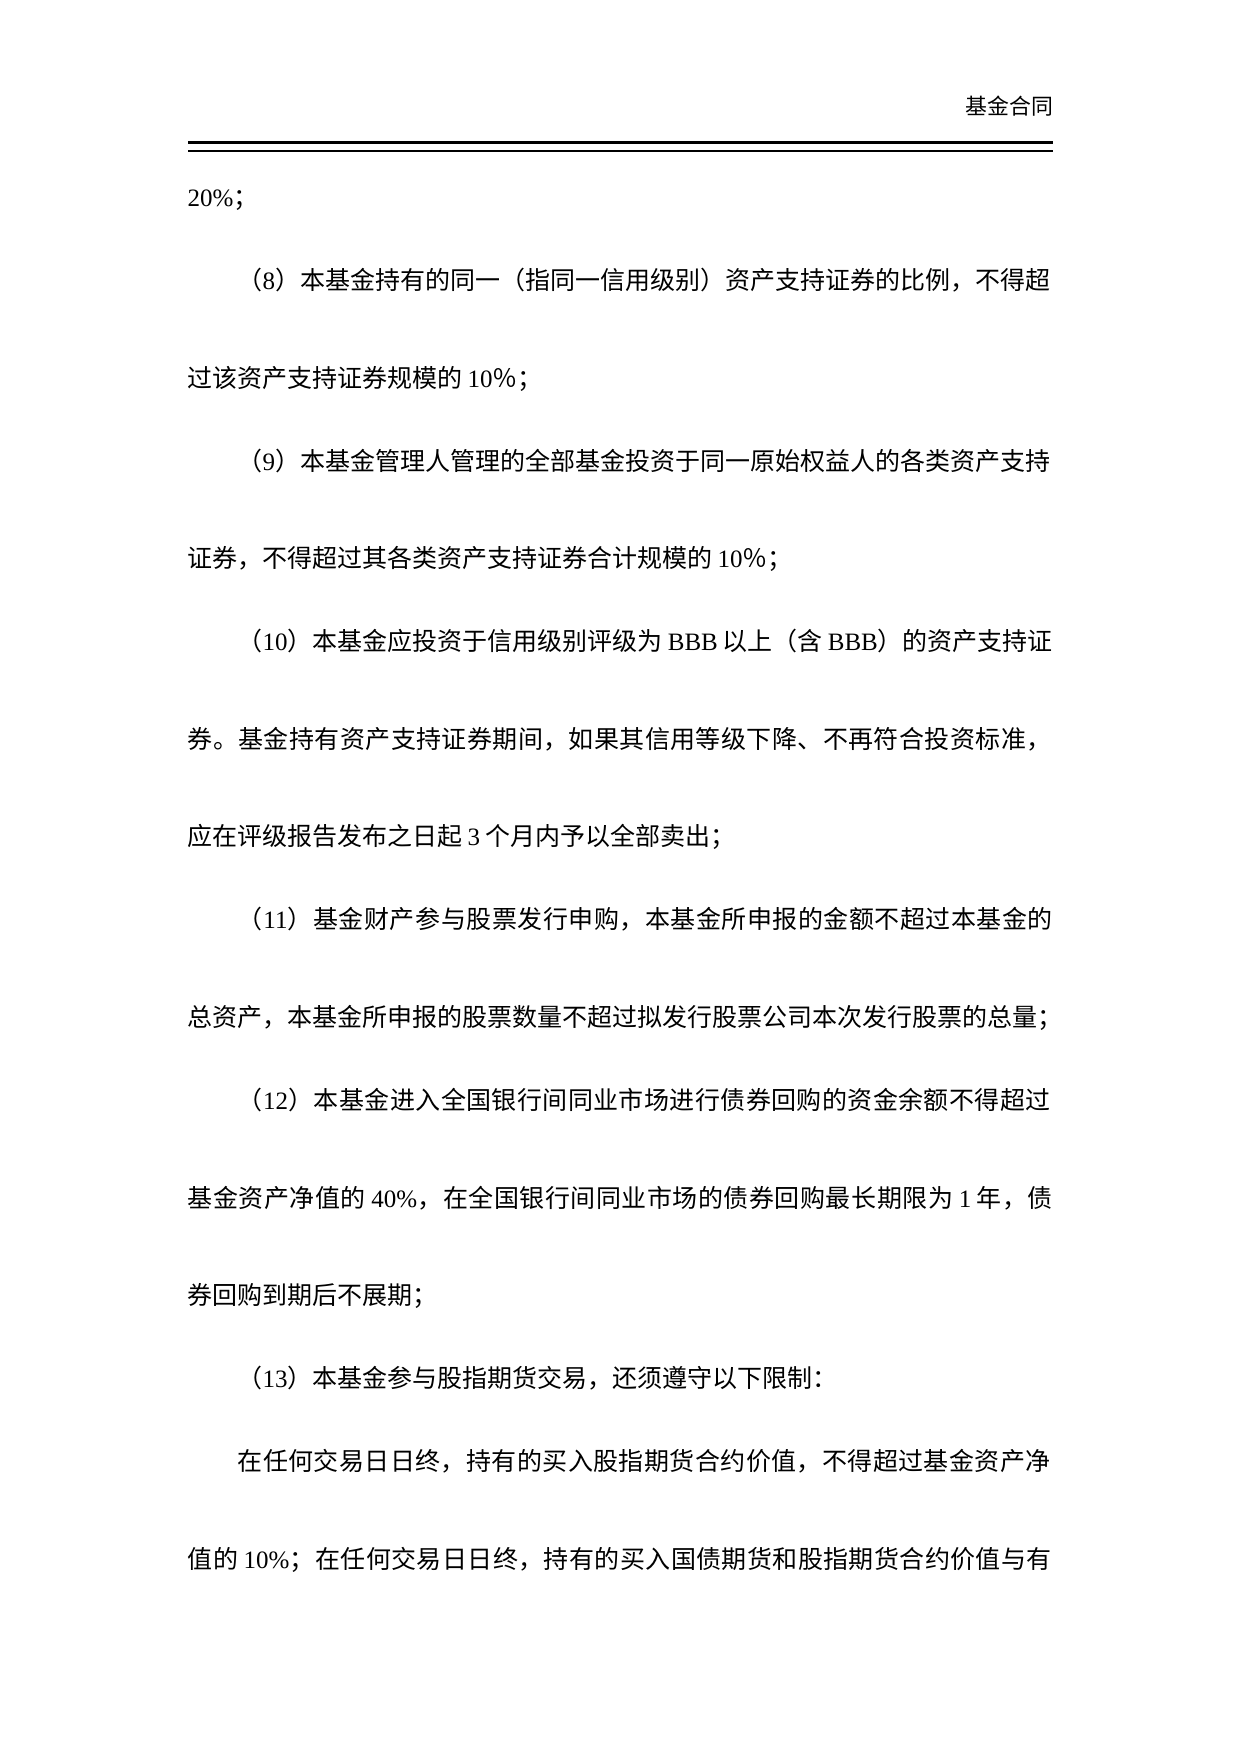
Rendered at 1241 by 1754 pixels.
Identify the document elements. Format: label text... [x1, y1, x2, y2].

text （9）本基金管理人管理的全部基金投资于同一原始权益人的各类资产支持证券，不得超过其各类资产支持证券合计规模的10％； [187, 427, 1053, 589]
text （8）本基金持有的同一（指同一信用级别）资产支持证券的比例，不得超过该资产支持证券规模的10％； [187, 246, 1053, 409]
text （12）本基金进入全国银行间同业市场进行债券回购的资金余额不得超过基金资产净值的40%，在全国银行间同业市场的债券回购最长期限为1年，债券回购到期后不展期； [187, 1066, 1053, 1326]
text （10）本基金应投资于信用级别评级为BBB以上（含BBB）的资产支持证券。基金持有资产支持证券期间，如果其信用等级下降、不再符合投资标准，应在评级报告发布之日起3个月内予以全部卖出； [187, 607, 1053, 867]
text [187, 163, 1053, 228]
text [187, 1427, 1053, 1590]
text （13）本基金参与股指期货交易，还须遵守以下限制： [187, 1344, 1053, 1409]
text （11）基金财产参与股票发行申购，本基金所申报的金额不超过本基金的总资产，本基金所申报的股票数量不超过拟发行股票公司本次发行股票的总量； [187, 886, 1053, 1048]
